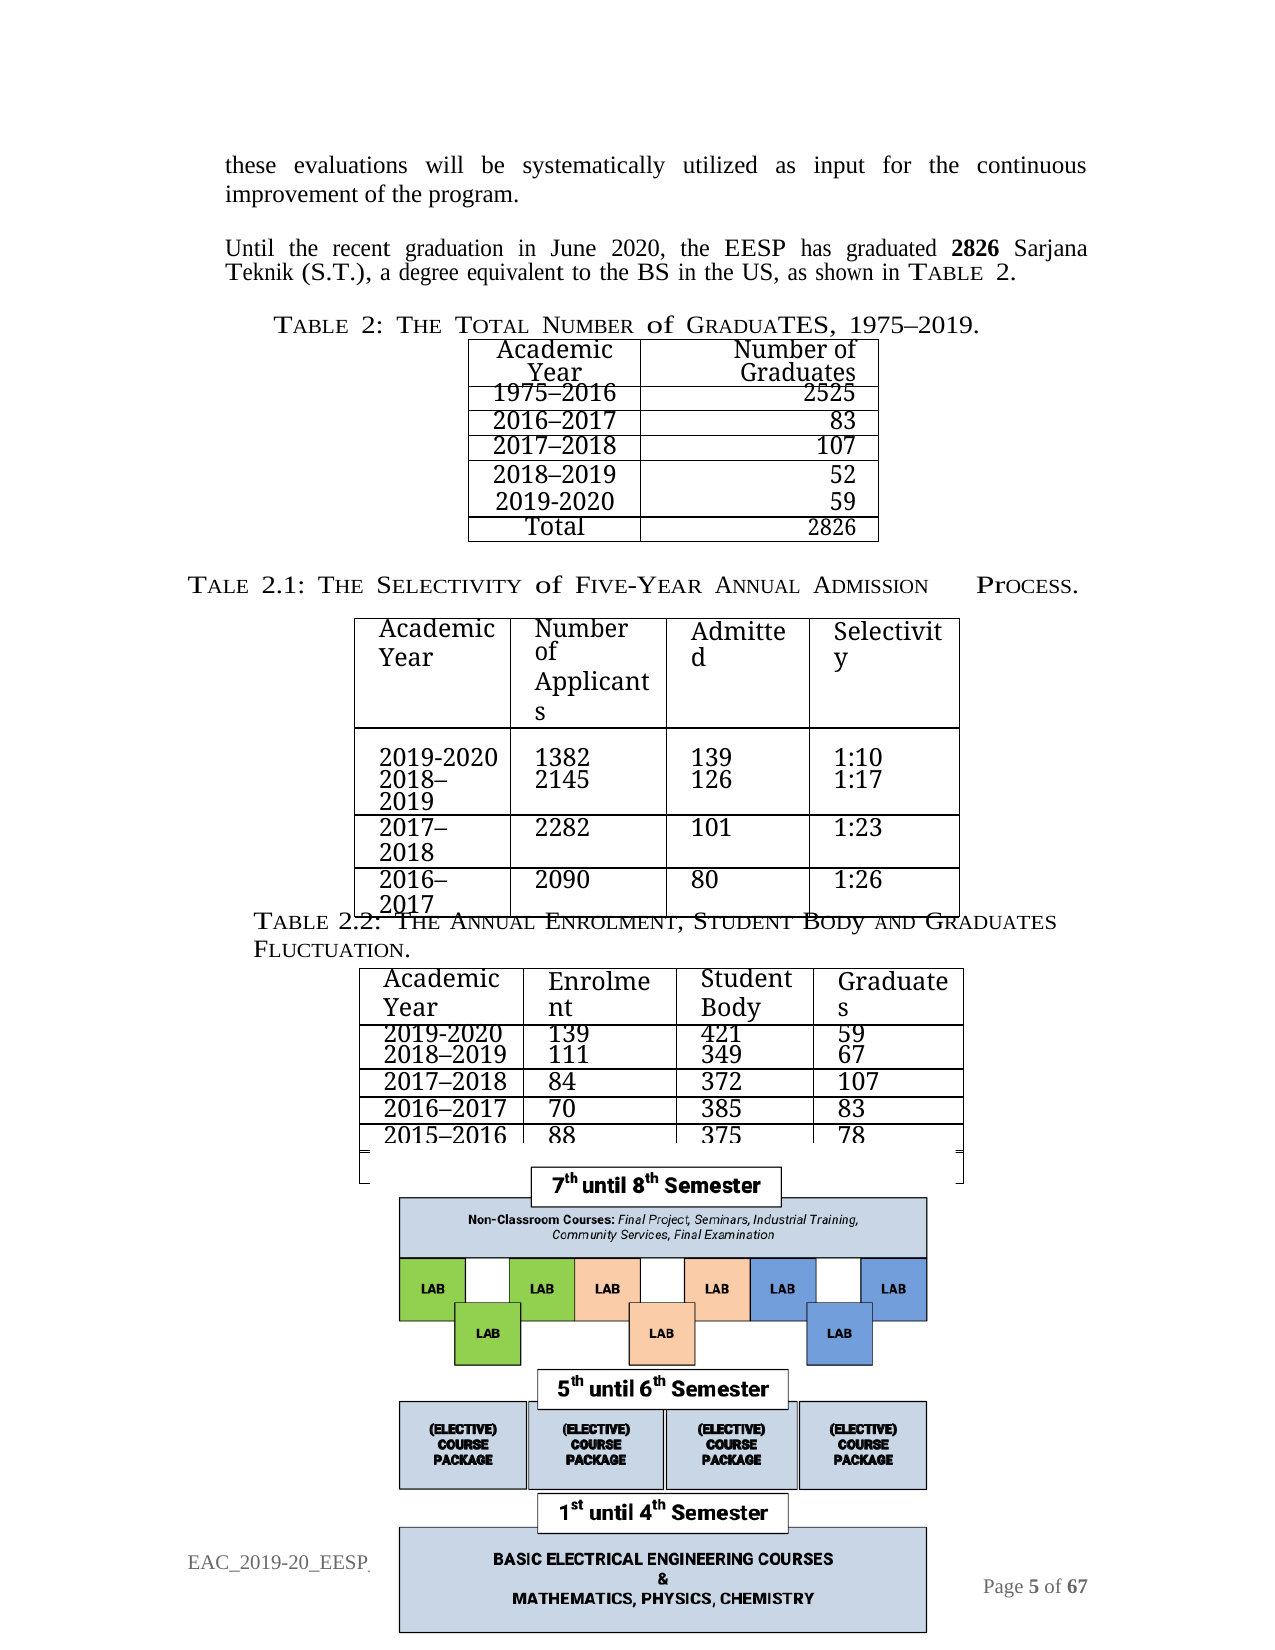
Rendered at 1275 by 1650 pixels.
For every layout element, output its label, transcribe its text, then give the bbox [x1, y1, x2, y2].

table_header Number of Graduates [641, 340, 878, 386]
text Table 2: The Total Number of GraduaTES, 1975–2019. [245, 310, 1008, 339]
table_cell 2017–2018 [469, 436, 640, 460]
text Table 2.2: The Annual Enrolment, Student Body and Graduates Fluctuation. [253, 907, 1087, 963]
table_cell 52 59 [641, 461, 878, 516]
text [225, 150, 1087, 207]
picture [370, 1143, 956, 1650]
text Tale 2.1: The Selectivity of Five-Year Annual Admission Process. [187, 570, 1087, 599]
table_cell Total [469, 518, 640, 541]
table_header Academic Year [469, 340, 640, 386]
table_cell 2525 [641, 387, 878, 410]
table_cell 107 [641, 436, 878, 460]
table_cell 2826 [641, 518, 878, 541]
table_cell 2016–2017 [469, 411, 640, 435]
text Until the recent graduation in June 2020, the EESP has graduated 2826 Sarjana Teknik (S.T.), a degree equivalent to the BS in the US, as shown in Table 2. [225, 236, 1088, 286]
table_cell 2018–2019 2019-2020 [469, 461, 640, 516]
table_cell 83 [641, 411, 878, 435]
table_cell 1975–2016 [469, 387, 640, 410]
